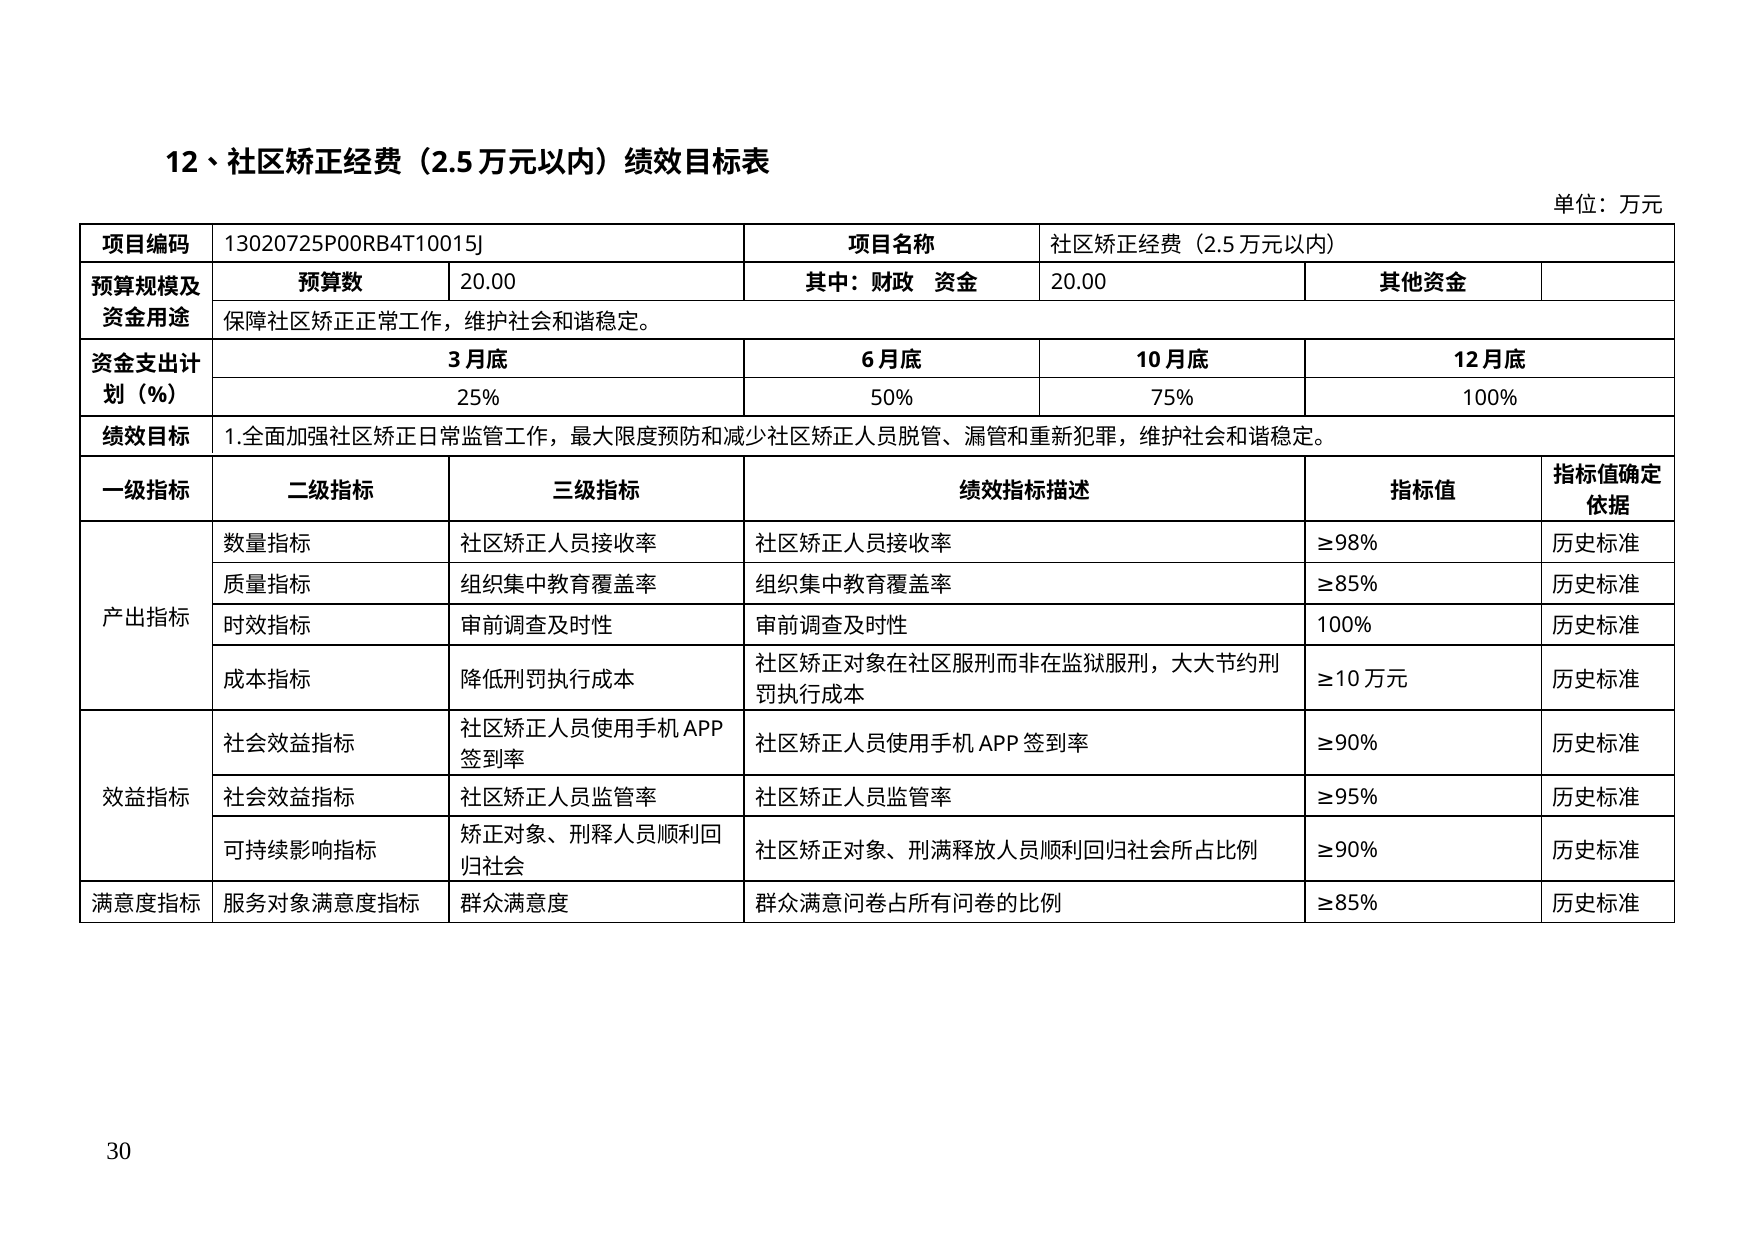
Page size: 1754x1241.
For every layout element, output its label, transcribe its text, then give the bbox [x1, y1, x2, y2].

table_cell 50% [745, 378, 1039, 415]
table_header 指标值确定依据 [1542, 457, 1674, 520]
table_cell 预算规模及资金用途 [81, 263, 212, 338]
table_cell ≥90% [1306, 711, 1541, 774]
table_cell ≥85% [1306, 563, 1541, 603]
table_cell 历史标准 [1542, 605, 1674, 644]
table_cell 100% [1306, 605, 1541, 644]
table_cell 预算数 [213, 263, 448, 300]
table_cell 绩效目标 [81, 417, 212, 453]
table_cell ≥85% [1306, 882, 1541, 922]
table_cell [1542, 263, 1674, 300]
table_cell ≥90% [1306, 817, 1541, 880]
table_cell 其他资金 [1306, 263, 1541, 300]
table_cell 25% [213, 378, 743, 415]
table_cell 成本指标 [213, 646, 448, 709]
table_cell 历史标准 [1542, 882, 1674, 922]
table_header 绩效指标描述 [745, 457, 1304, 520]
table_cell 社区矫正人员监管率 [745, 776, 1304, 815]
table_cell 质量指标 [213, 563, 448, 603]
table_header 指标值 [1306, 457, 1541, 520]
table_cell 社区矫正对象、刑满释放人员顺利回归社会所占比例 [745, 817, 1304, 880]
table_cell 审前调查及时性 [450, 605, 743, 644]
table_cell 时效指标 [213, 605, 448, 644]
table_cell 社区矫正经费（2.5万元以内） [1040, 225, 1674, 261]
table_header 一级指标 [81, 457, 212, 520]
table_cell 社区矫正人员接收率 [450, 522, 743, 561]
table_cell 社区矫正人员使用手机APP签到率 [745, 711, 1304, 774]
table_cell 效益指标 [81, 711, 212, 880]
table_cell 13020725P00RB4T10015J [213, 225, 743, 261]
table_cell 组织集中教育覆盖率 [450, 563, 743, 603]
table_cell 20.00 [1040, 263, 1304, 300]
table_cell 历史标准 [1542, 711, 1674, 774]
text 12、社区矫正经费（2.5万元以内）绩效目标表 [106, 142, 1648, 181]
table_header 单位：万元 [81, 183, 1674, 223]
table_cell 历史标准 [1542, 563, 1674, 603]
table_cell ≥98% [1306, 522, 1541, 561]
table_cell 历史标准 [1542, 522, 1674, 561]
table_cell 75% [1040, 378, 1304, 415]
table_header 三级指标 [450, 457, 743, 520]
table_cell 社区矫正对象在社区服刑而非在监狱服刑，大大节约刑罚执行成本 [745, 646, 1304, 709]
table_cell 保障社区矫正正常工作，维护社会和谐稳定。 [213, 301, 1674, 338]
table_cell 满意度指标 [81, 882, 212, 922]
table_cell 历史标准 [1542, 776, 1674, 815]
table_cell 3月底 [213, 340, 743, 377]
table_cell 社会效益指标 [213, 776, 448, 815]
table_cell 审前调查及时性 [745, 605, 1304, 644]
table_cell ≥95% [1306, 776, 1541, 815]
table_cell 20.00 [450, 263, 743, 300]
table_cell 群众满意问卷占所有问卷的比例 [745, 882, 1304, 922]
table_cell 项目编码 [81, 225, 212, 261]
table_cell 产出指标 [81, 522, 212, 709]
table_cell 10月底 [1040, 340, 1304, 377]
table_cell 1.全面加强社区矫正日常监管工作，最大限度预防和减少社区矫正人员脱管、漏管和重新犯罪，维护社会和谐稳定。 [213, 417, 1674, 453]
table_cell 其中：财政 资金 [745, 263, 1039, 300]
table_cell 社区矫正人员使用手机APP签到率 [450, 711, 743, 774]
table_cell 群众满意度 [450, 882, 743, 922]
table_cell 矫正对象、刑释人员顺利回归社会 [450, 817, 743, 880]
table_cell 100% [1306, 378, 1674, 415]
table_cell 组织集中教育覆盖率 [745, 563, 1304, 603]
table_cell 服务对象满意度指标 [213, 882, 448, 922]
table_header 二级指标 [213, 457, 448, 520]
table_cell 项目名称 [745, 225, 1039, 261]
table_cell 历史标准 [1542, 817, 1674, 880]
table_cell 降低刑罚执行成本 [450, 646, 743, 709]
table_cell 社区矫正人员监管率 [450, 776, 743, 815]
table_cell ≥10万元 [1306, 646, 1541, 709]
table_cell 社区矫正人员接收率 [745, 522, 1304, 561]
table_cell 资金支出计划（%） [81, 340, 212, 415]
table_cell 6月底 [745, 340, 1039, 377]
table_cell 数量指标 [213, 522, 448, 561]
table_cell 社会效益指标 [213, 711, 448, 774]
table_cell 历史标准 [1542, 646, 1674, 709]
table_cell 12月底 [1306, 340, 1674, 377]
table_cell 可持续影响指标 [213, 817, 448, 880]
